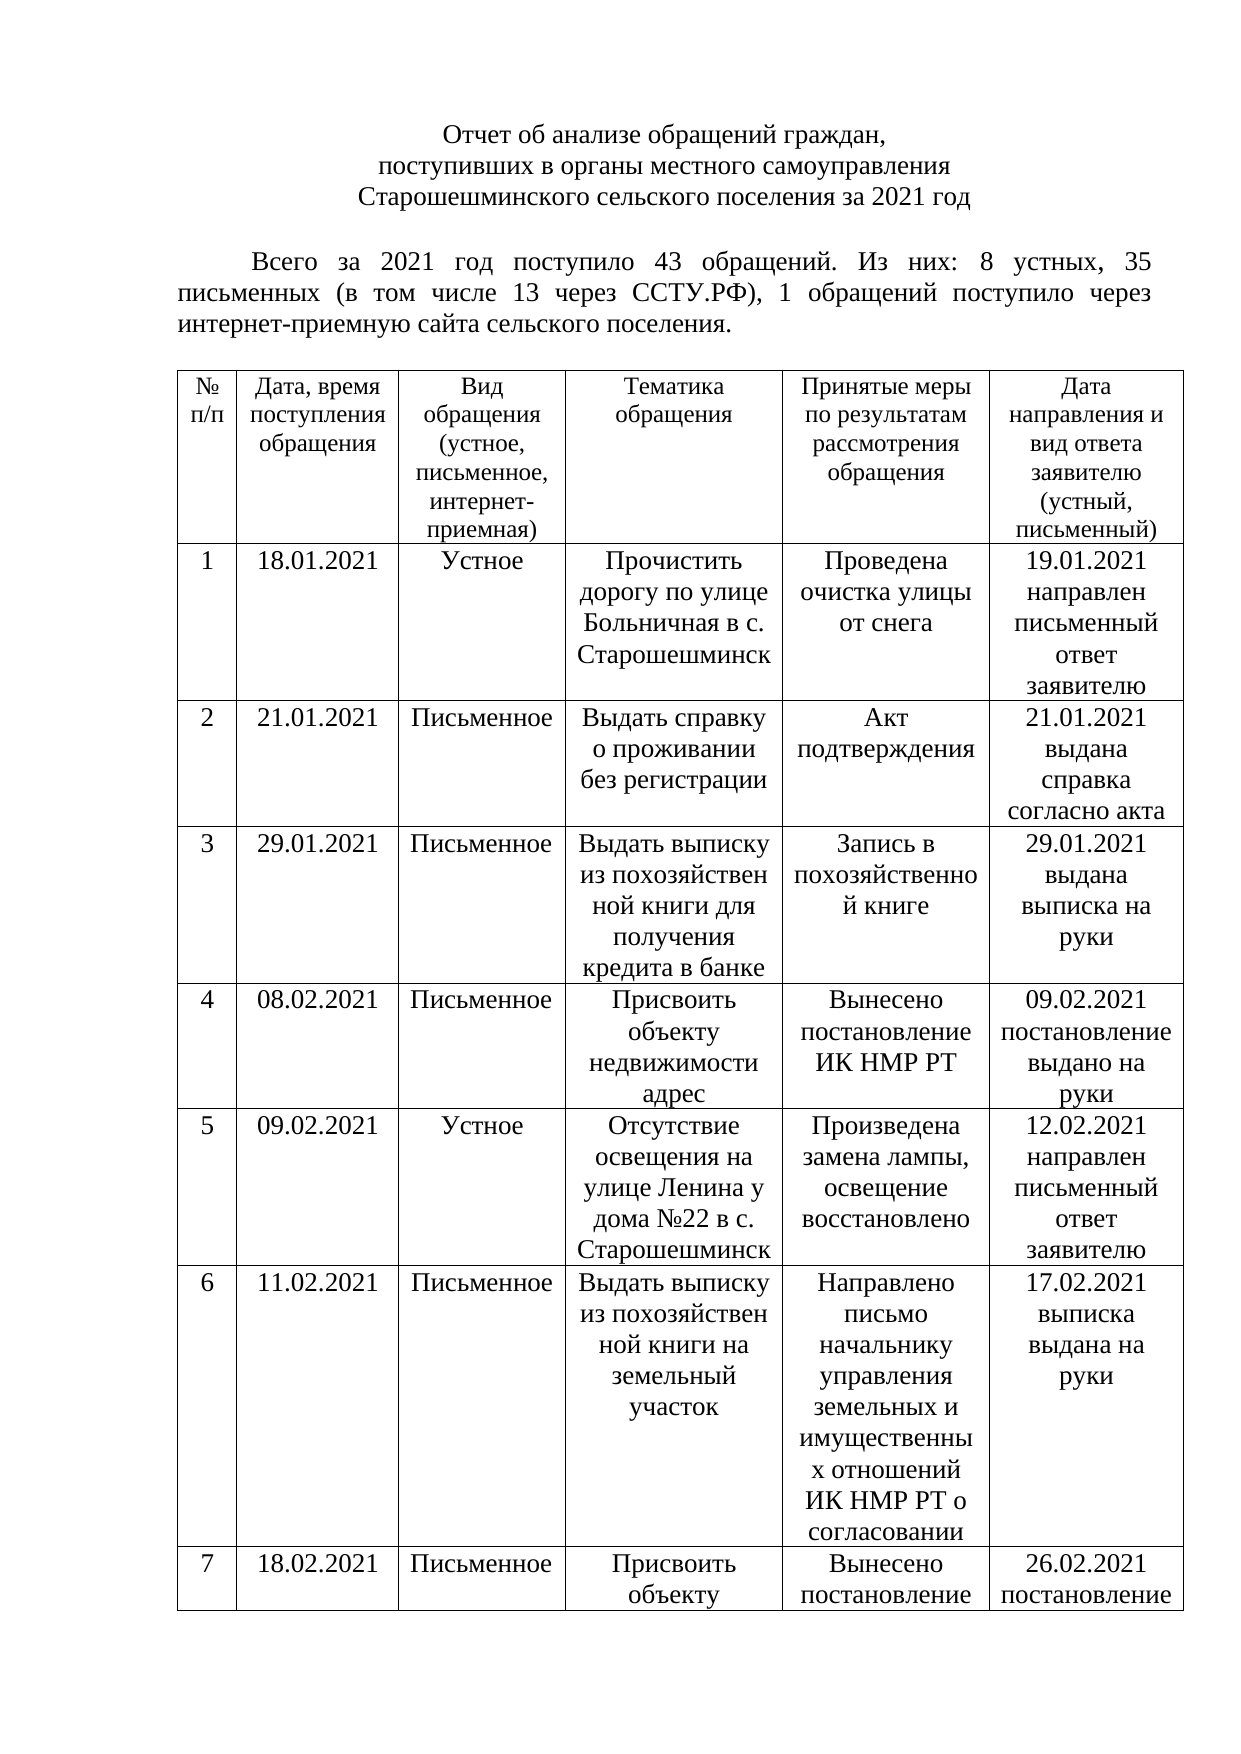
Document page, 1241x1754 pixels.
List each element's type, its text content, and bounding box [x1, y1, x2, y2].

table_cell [566, 1266, 782, 1546]
table_cell 09.02.2021 постановление выдано на руки [990, 984, 1183, 1108]
table_cell Произведена замена лампы, освещение восстановлено [783, 1109, 989, 1265]
table_cell 29.01.2021 выдана выписка на руки [990, 827, 1183, 982]
table_cell Письменное [399, 1266, 565, 1546]
table_header № п/п [178, 371, 236, 543]
table_cell Письменное [399, 827, 565, 982]
text Всего за 2021 год поступило 43 обращений. Из них: 8 устных, 35 письменных (в том числе 13 через ССТУ.РФ), 1 обращений поступило через интернет-приемную сайта сельского поселения. [177, 243, 1152, 338]
table_cell 6 [178, 1266, 236, 1546]
table_cell Письменное [399, 984, 565, 1108]
table_cell 11.02.2021 [237, 1266, 398, 1546]
table_cell 08.02.2021 [237, 984, 398, 1108]
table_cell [990, 1547, 1183, 1609]
table_cell 5 [178, 1109, 236, 1265]
table_cell 29.01.2021 [237, 827, 398, 982]
table_cell 17.02.2021 выписка выдана на руки [990, 1266, 1183, 1546]
table_cell Выдать справку о проживании без регистрации [566, 701, 782, 826]
table_cell Устное [399, 1109, 565, 1265]
text Отчет об анализе обращений граждан, [177, 118, 1152, 149]
table_header Дата направления и вид ответа заявителю (устный, письменный) [990, 371, 1183, 543]
table_cell Вынесено постановление ИК НМР РТ [783, 984, 989, 1108]
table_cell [783, 1266, 989, 1546]
text поступивших в органы местного самоуправления [177, 149, 1152, 180]
table_cell 09.02.2021 [237, 1109, 398, 1265]
table_cell 2 [178, 701, 236, 826]
table_cell Проведена очистка улицы от снега [783, 544, 989, 700]
table_cell 19.01.2021 направлен письменный ответ заявителю [990, 544, 1183, 700]
table_cell 12.02.2021 направлен письменный ответ заявителю [990, 1109, 1183, 1265]
table_cell Выдать выписку из похозяйствен ной книги для получения кредита в банке [566, 827, 782, 982]
table_cell Отсутствие освещения на улице Ленина у дома №22 в с. Старошешминск [566, 1109, 782, 1265]
table_header Вид обращения (устное, письменное, интернет-приемная) [399, 371, 565, 543]
table_header Тематика обращения [566, 371, 782, 543]
table_cell 4 [178, 984, 236, 1108]
table_cell Акт подтверждения [783, 701, 989, 826]
table_cell Прочистить дорогу по улице Больничная в с. Старошешминск [566, 544, 782, 700]
table_header Дата, время поступления обращения [237, 371, 398, 543]
table_cell 7 [178, 1547, 236, 1609]
table_cell 18.01.2021 [237, 544, 398, 700]
table_cell Письменное [399, 1547, 565, 1609]
table_cell 21.01.2021 выдана справка согласно акта [990, 701, 1183, 826]
text Старошешминского сельского поселения за 2021 год [177, 180, 1152, 212]
table_cell Письменное [399, 701, 565, 826]
table_cell 21.01.2021 [237, 701, 398, 826]
table_cell Присвоить объекту недвижимости адрес [566, 984, 782, 1108]
table_cell Запись в похозяйственной книге [783, 827, 989, 982]
table_cell 3 [178, 827, 236, 982]
table_cell Устное [399, 544, 565, 700]
table_header Принятые меры по результатам рассмотрения обращения [783, 371, 989, 543]
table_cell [566, 1547, 782, 1609]
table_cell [783, 1547, 989, 1609]
table_cell 1 [178, 544, 236, 700]
table_cell 18.02.2021 [237, 1547, 398, 1609]
